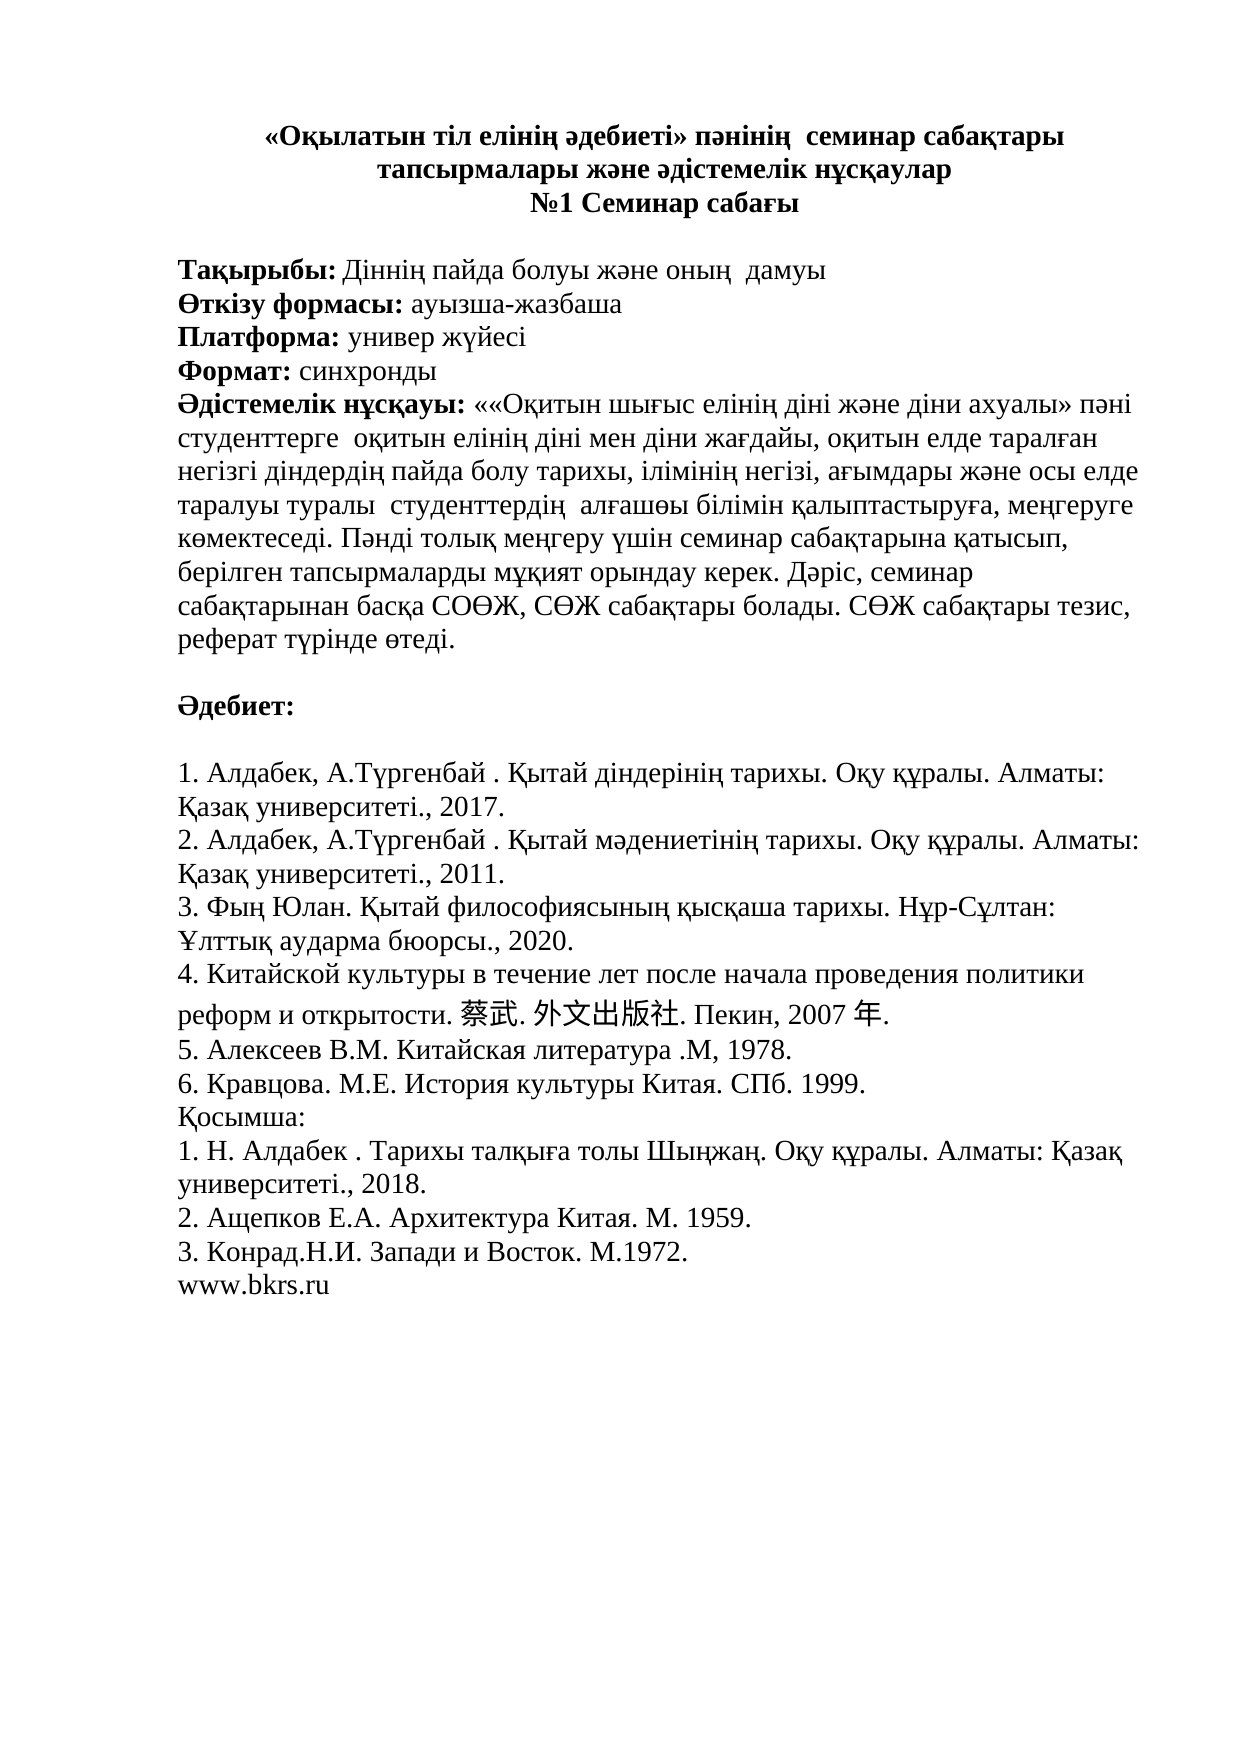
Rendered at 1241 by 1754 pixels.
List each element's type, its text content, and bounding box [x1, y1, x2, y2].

text 5. Алексеев В.М. Китайская литература .М, 1978. [177, 1032, 1152, 1066]
text 4. Китайской культуры в течение лет после начала проведения политики реформ и открытости. 蔡武. 外文出版社. Пекин, 2007 年. [177, 957, 1152, 1032]
text 2. Ащепков Е.А. Архитектура Китая. М. 1959. [177, 1200, 1152, 1234]
text Формат: синхронды [177, 353, 1152, 386]
text 6. Кравцова. М.Е. История культуры Китая. СПб. 1999. [177, 1066, 1152, 1099]
text 3. Фың Юлан. Қытай философиясының қысқаша тарихы. Нұр-Сұлтан: Ұлттық аударма бюорсы., 2020. [177, 889, 1152, 957]
text 1. Алдабек, А.Түргенбай . Қытай діндерінің тарихы. Оқу құралы. Алматы: Қазақ университеті., 2017. [177, 755, 1152, 822]
text Платформа: универ жүйесі [177, 319, 1152, 353]
text «Оқылатын тіл елінің әдебиеті» пәнінің семинар сабақтары тапсырмалары және әдістемелік нұсқаулар [177, 118, 1152, 185]
text 2. Алдабек, А.Түргенбай . Қытай мәдениетінің тарихы. Оқу құралы. Алматы: Қазақ университеті., 2011. [177, 822, 1152, 889]
text 1. Н. Алдабек . Тарихы талқыға толы Шыңжаң. Оқу құралы. Алматы: Қазақ университеті., 2018. [177, 1133, 1152, 1200]
text www.bkrs.ru [177, 1267, 1152, 1301]
text Әдебиет: [177, 688, 1152, 722]
text Тақырыбы: Діннің пайда болуы және оның дамуы [177, 252, 1152, 286]
text Өткізу формасы: ауызша-жазбаша [177, 286, 1152, 319]
text Әдістемелік нұсқауы: ««Оқитын шығыс елінің діні және діни ахуалы» пәні студенттерге оқитын елінің діні мен діни жағдайы, оқитын елде таралған негізгі діндердің пайда болу тарихы, ілімінің негізі, ағымдары және осы елде таралуы туралы студенттердің алғашөы білімін қалыптастыруға, меңгеруге көмектеседі. Пәнді толық меңгеру үшін семинар сабақтарына қатысып, берілген тапсырмаларды мұқият орындау керек. Дәріс, семинар сабақтарынан басқа СОӨЖ, СӨЖ сабақтары болады. СӨЖ сабақтары тезис, реферат түрінде өтеді. [177, 386, 1152, 655]
text Қосымша: [177, 1099, 1152, 1133]
text №1 Семинар сабағы [177, 185, 1152, 219]
text 3. Конрад.Н.И. Запади и Восток. М.1972. [177, 1234, 1152, 1267]
